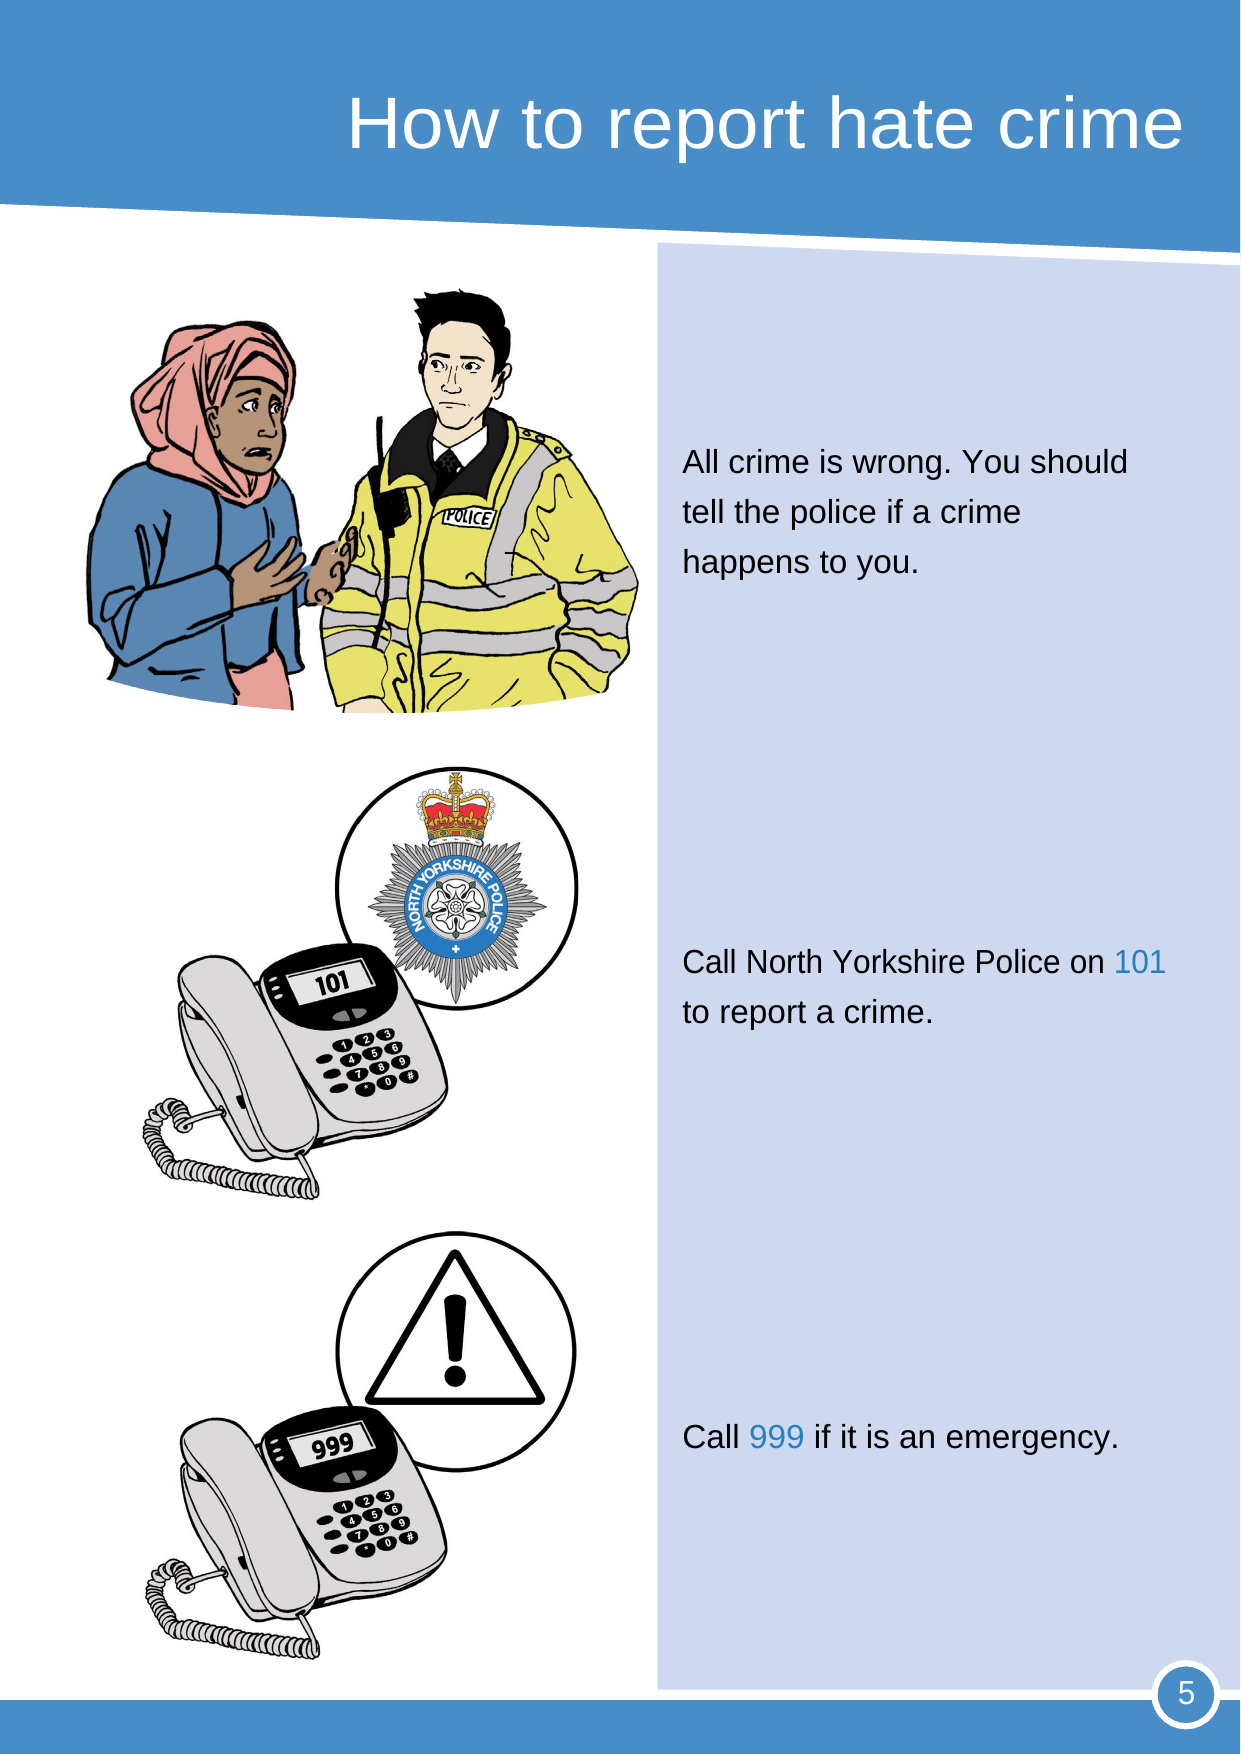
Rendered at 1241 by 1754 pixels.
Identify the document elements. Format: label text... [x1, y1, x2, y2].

picture [141, 1231, 578, 1664]
text 5 [25, 1673, 1195, 1712]
picture [85, 287, 642, 715]
text Call North Yorkshire Police on 101 [682, 942, 1207, 981]
text Call 999 if it is an emergency. [682, 1417, 1207, 1456]
picture [138, 766, 579, 1203]
subtitle How to report hate crime [346, 80, 1207, 163]
text to report a crime. [682, 992, 1207, 1031]
text All crime is wrong. You should tell the police if a crime happens to you. [682, 442, 1158, 580]
